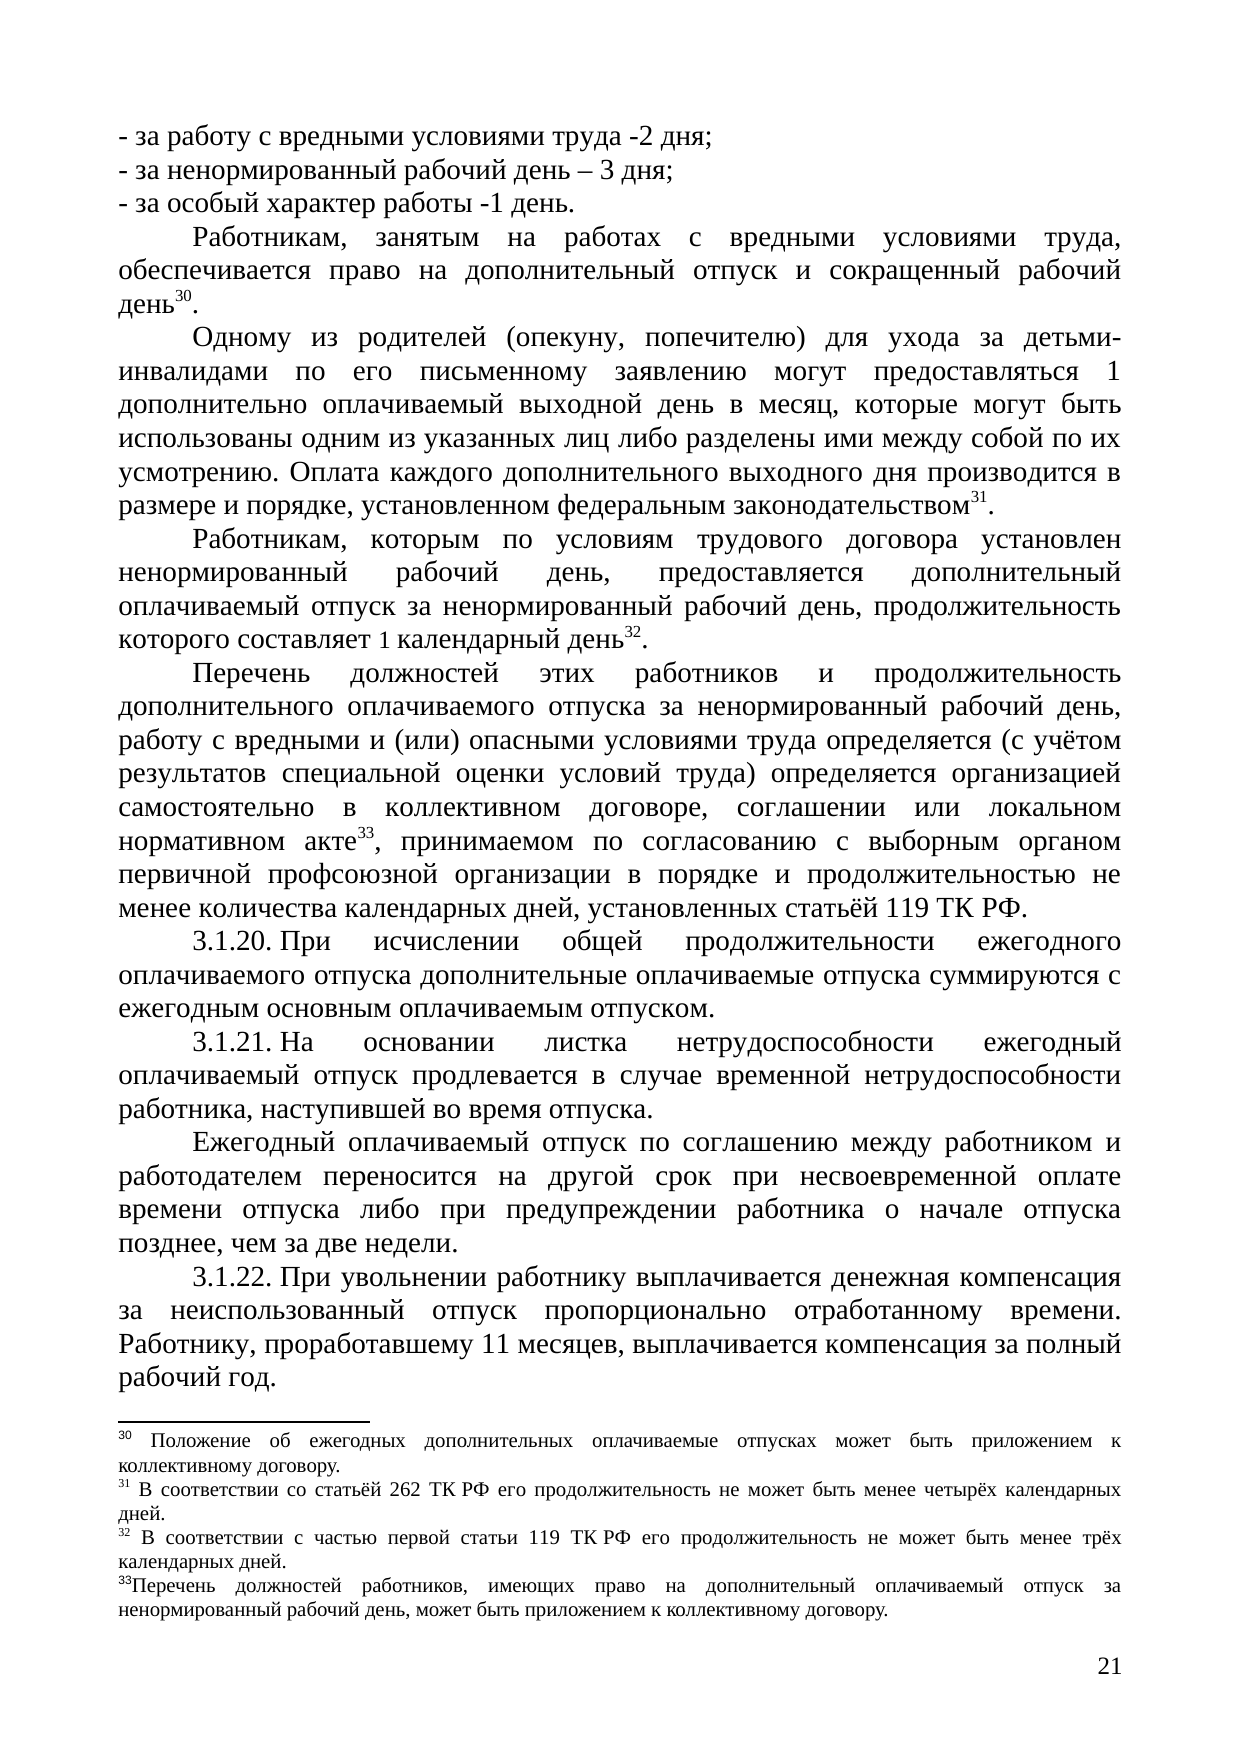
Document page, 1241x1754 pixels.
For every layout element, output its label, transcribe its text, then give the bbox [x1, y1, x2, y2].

text 3.1.20. При исчислении общей продолжительности ежегодного оплачиваемого отпуска дополнительные оплачиваемые отпуска суммируются с ежегодным основным оплачиваемым отпуском. [118, 923, 1122, 1024]
text Перечень должностей этих работников и продолжительность дополнительного оплачиваемого отпуска за ненормированный рабочий день, работу с вредными и (или) опасными условиями труда определяется (с учётом результатов специальной оценки условий труда) определяется организацией самостоятельно в коллективном договоре, соглашении или локальном нормативном акте, принимаемом по согласованию с выборным органом первичной профсоюзной организации в порядке и продолжительностью не менее количества календарных дней, установленных статьёй 119 ТК РФ. [118, 655, 1122, 923]
text Ежегодный оплачиваемый отпуск по соглашению между работником и работодателем переносится на другой срок при несвоевременной оплате времени отпуска либо при предупреждении работника о начале отпуска позднее, чем за две недели. [118, 1124, 1122, 1259]
text 3.1.22. При увольнении работнику выплачивается денежная компенсация за неиспользованный отпуск пропорционально отработанному времени. Работнику, проработавшему 11 месяцев, выплачивается компенсация за полный рабочий год. [118, 1259, 1122, 1393]
text - за работу с вредными условиями труда -2 дня; - за ненормированный рабочий день – 3 дня; - за особый характер работы -1 день. [118, 118, 1122, 219]
text 3.1.21. На основании листка нетрудоспособности ежегодный оплачиваемый отпуск продлевается в случае временной нетрудоспособности работника, наступившей во время отпуска. [118, 1024, 1122, 1124]
text Одному из родителей (опекуну, попечителю) для ухода за детьми- инвалидами по его письменному заявлению могут предоставляться 1 дополнительно оплачиваемый выходной день в месяц, которые могут быть использованы одним из указанных лиц либо разделены ими между собой по их усмотрению. Оплата каждого дополнительного выходного дня производится в размере и порядке, установленном федеральным законодательством. [118, 319, 1122, 521]
text Работникам, которым по условиям трудового договора установлен ненормированный рабочий день, предоставляется дополнительный оплачиваемый отпуск за ненормированный рабочий день, продолжительность которого составляет 1 календарный день. [118, 521, 1122, 655]
text Работникам, занятым на работах с вредными условиями труда, обеспечивается право на дополнительный отпуск и сокращенный рабочий день. [118, 219, 1122, 319]
